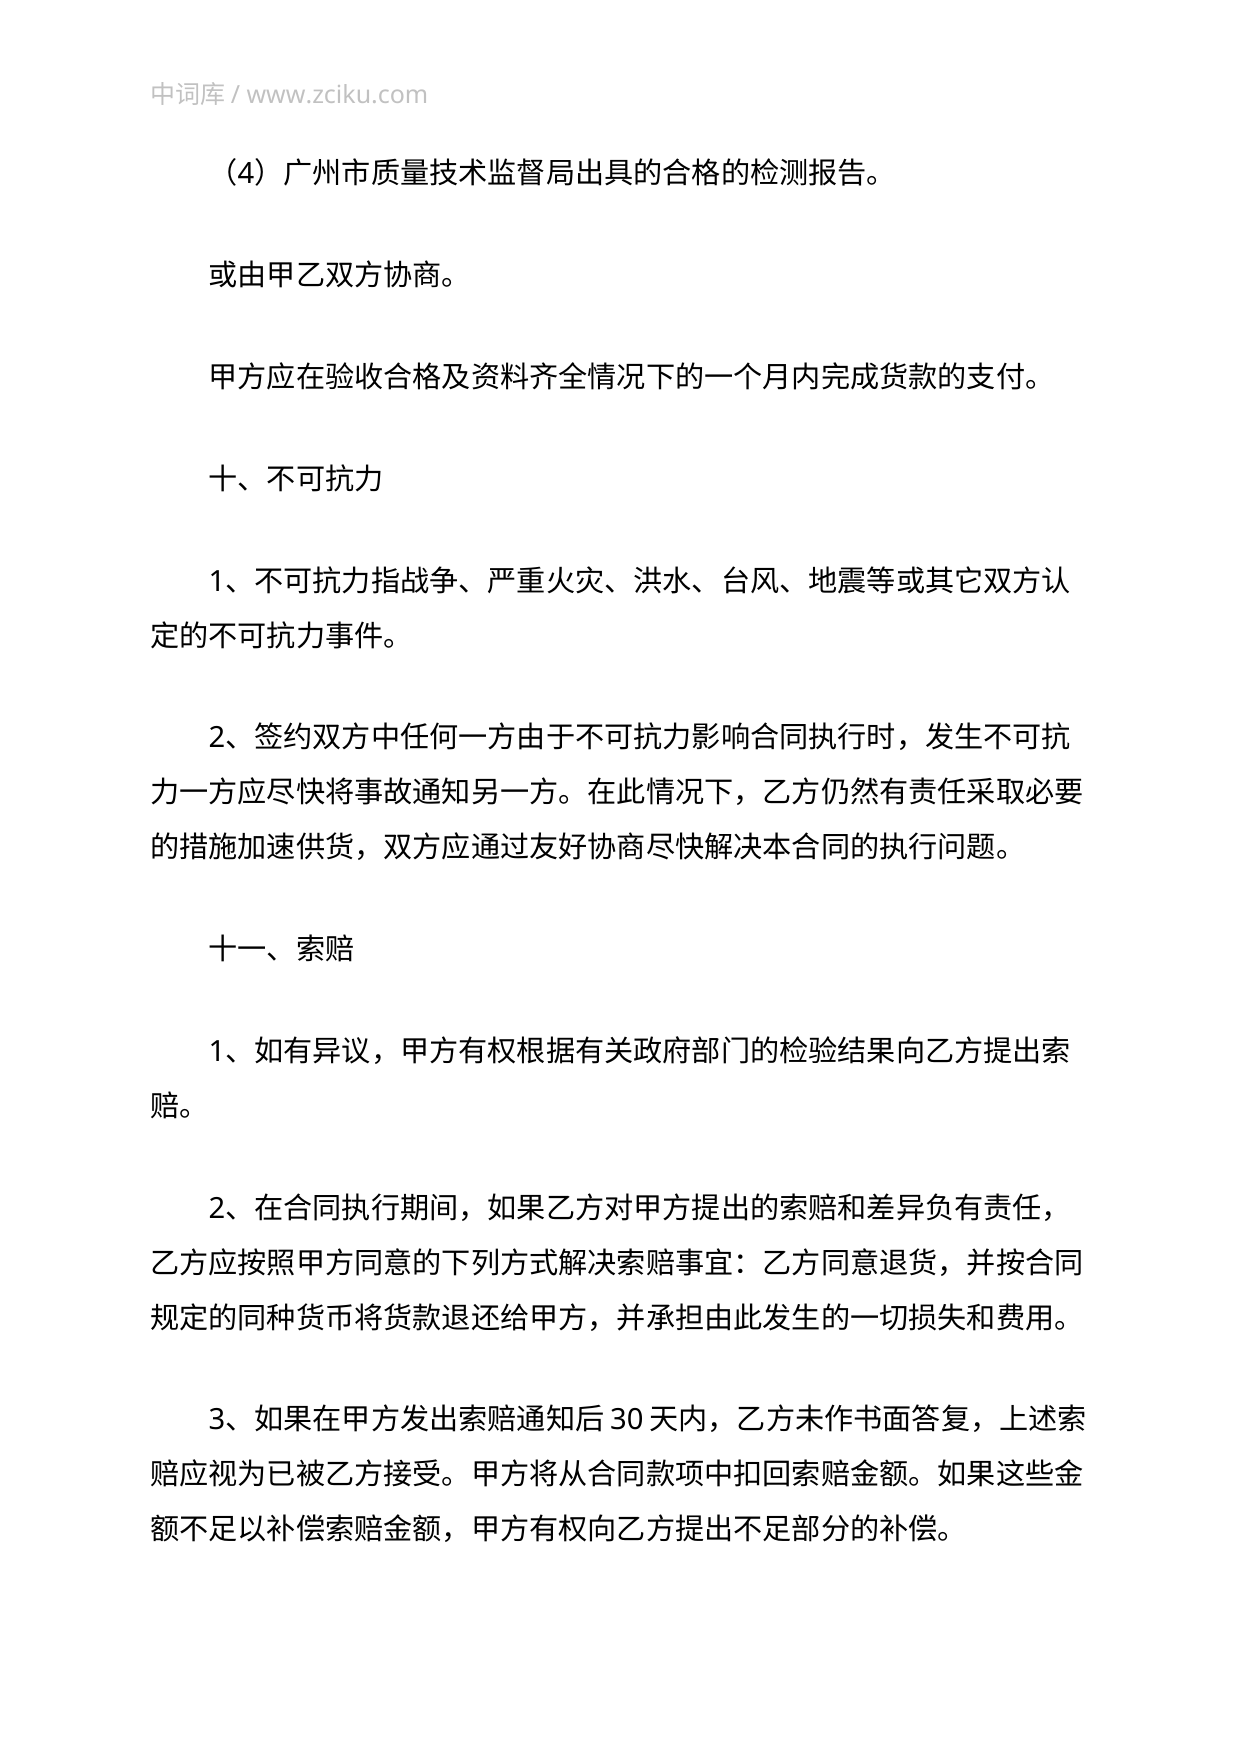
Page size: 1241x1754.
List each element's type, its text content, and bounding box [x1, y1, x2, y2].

text 2、签约双方中任何一方由于不可抗力影响合同执行时，发生不可抗力一方应尽快将事故通知另一方。在此情况下，乙方仍然有责任采取必要的措施加速供货，双方应通过友好协商尽快解决本合同的执行问题。 [150, 714, 1090, 866]
text 十一、索赔 [150, 926, 1090, 968]
text 2、在合同执行期间，如果乙方对甲方提出的索赔和差异负有责任，乙方应按照甲方同意的下列方式解决索赔事宜：乙方同意退货，并按合同规定的同种货币将货款退还给甲方，并承担由此发生的一切损失和费用。 [150, 1184, 1090, 1336]
text 或由甲乙双方协商。 [150, 252, 1090, 294]
text 3、如果在甲方发出索赔通知后30天内，乙方未作书面答复，上述索赔应视为已被乙方接受。甲方将从合同款项中扣回索赔金额。如果这些金额不足以补偿索赔金额，甲方有权向乙方提出不足部分的补偿。 [150, 1396, 1090, 1548]
text 1、如有异议，甲方有权根据有关政府部门的检验结果向乙方提出索赔。 [150, 1027, 1090, 1125]
text 甲方应在验收合格及资料齐全情况下的一个月内完成货款的支付。 [150, 354, 1090, 396]
text 1、不可抗力指战争、严重火灾、洪水、台风、地震等或其它双方认定的不可抗力事件。 [150, 557, 1090, 654]
text 十、不可抗力 [150, 456, 1090, 498]
text （4）广州市质量技术监督局出具的合格的检测报告。 [150, 150, 1090, 192]
